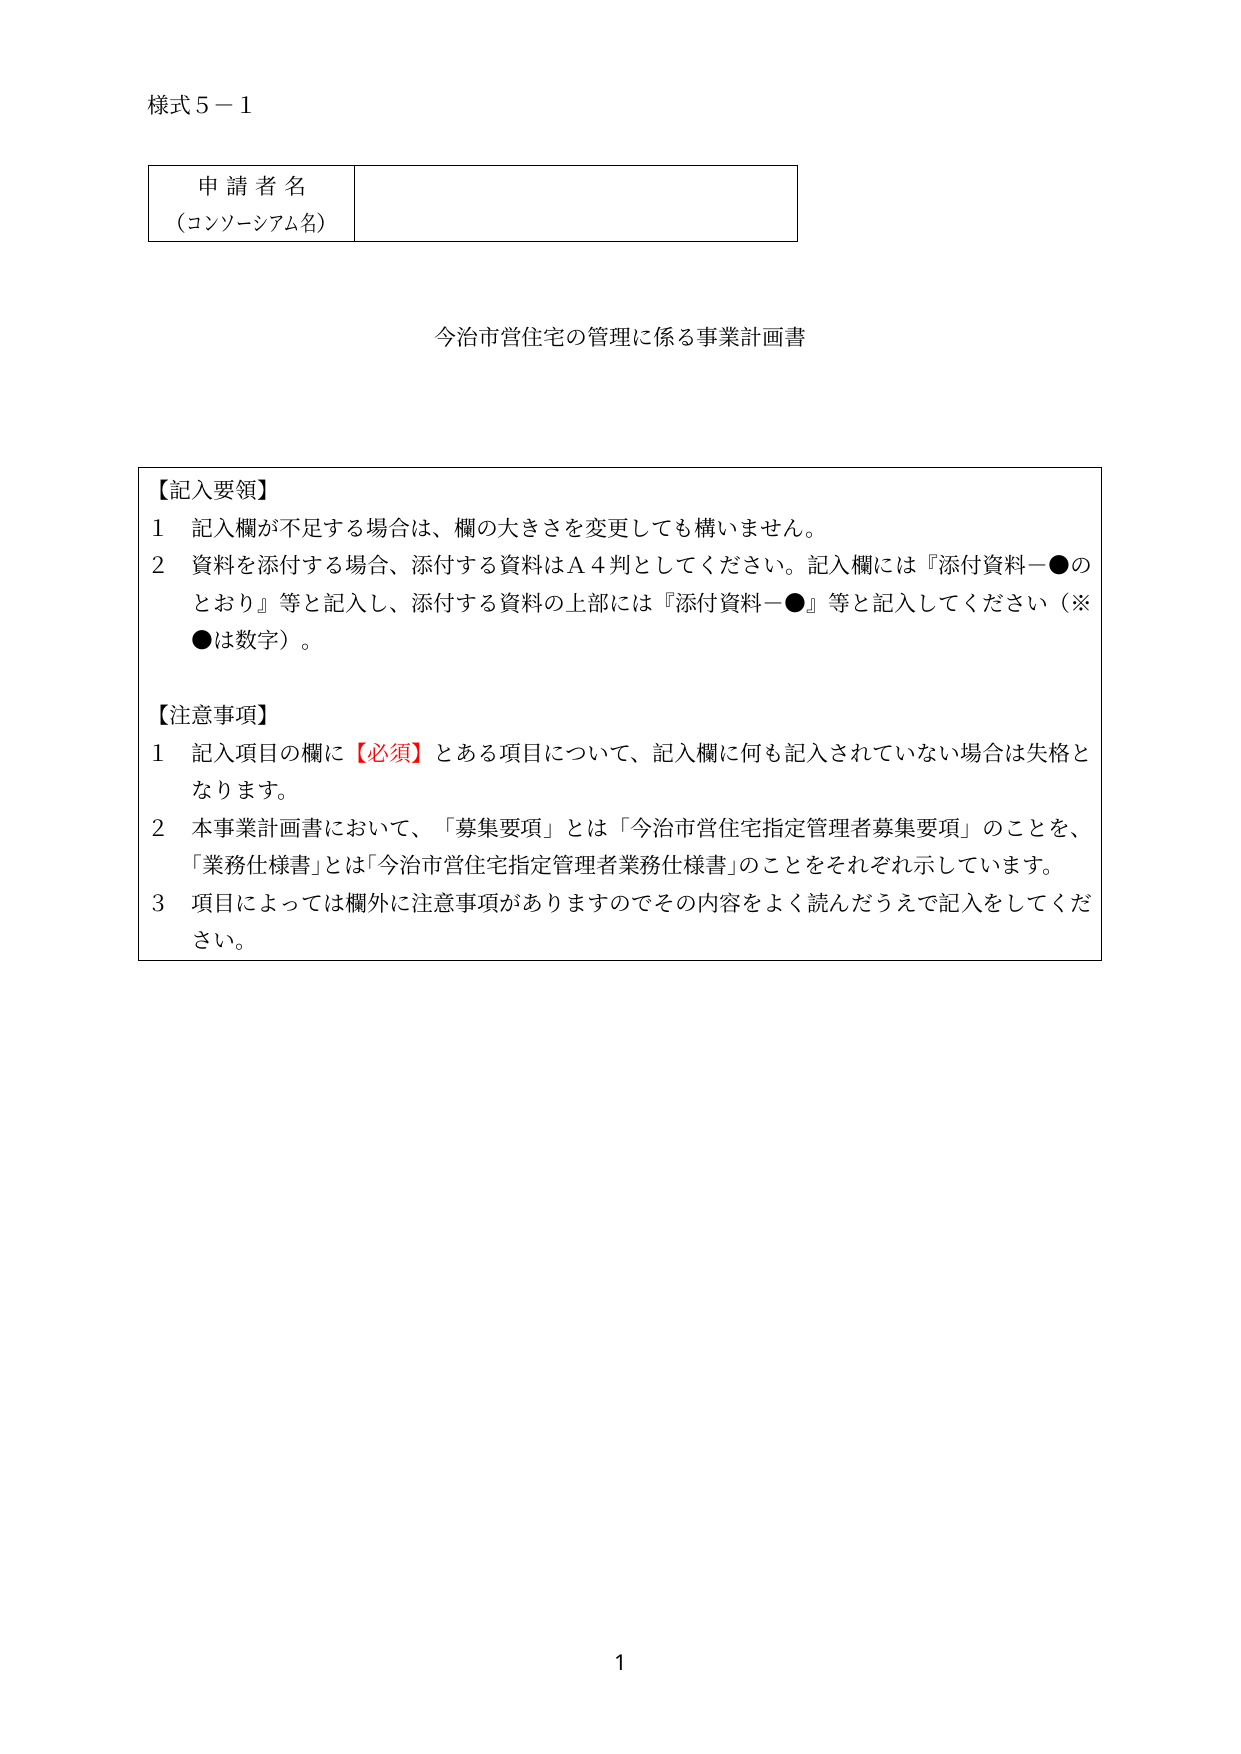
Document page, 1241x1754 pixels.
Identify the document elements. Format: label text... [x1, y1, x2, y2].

text ２ 資料を添付する場合、添付する資料はＡ４判としてください。記入欄には『添付資料－●のとおり』等と記入し、添付する資料の上部には『添付資料－●』等と記入してください（※●は数字）。 [148, 545, 1093, 658]
text ３ 項目によっては欄外に注意事項がありますのでその内容をよく読んだうえで記入をしてください。 [139, 880, 1101, 960]
table_header 申請者名 （コンソーシアム名） [149, 166, 354, 241]
text 【記入要領】 [139, 468, 1101, 508]
table_header [355, 166, 797, 241]
text １ 記入欄が不足する場合は、欄の大きさを変更しても構いません。 [148, 508, 1093, 545]
text １ 記入項目の欄に【必須】とある項目について、記入欄に何も記入されていない場合は失格となります。 [148, 733, 1093, 808]
text ２ 本事業計画書において、「募集要項」とは「今治市営住宅指定管理者募集要項」のことを、｢業務仕様書｣とは｢今治市営住宅指定管理者業務仕様書｣のことをそれぞれ示しています。 [148, 808, 1093, 880]
text 【注意事項】 [148, 695, 1093, 733]
text 今治市営住宅の管理に係る事業計画書 [148, 317, 1093, 355]
